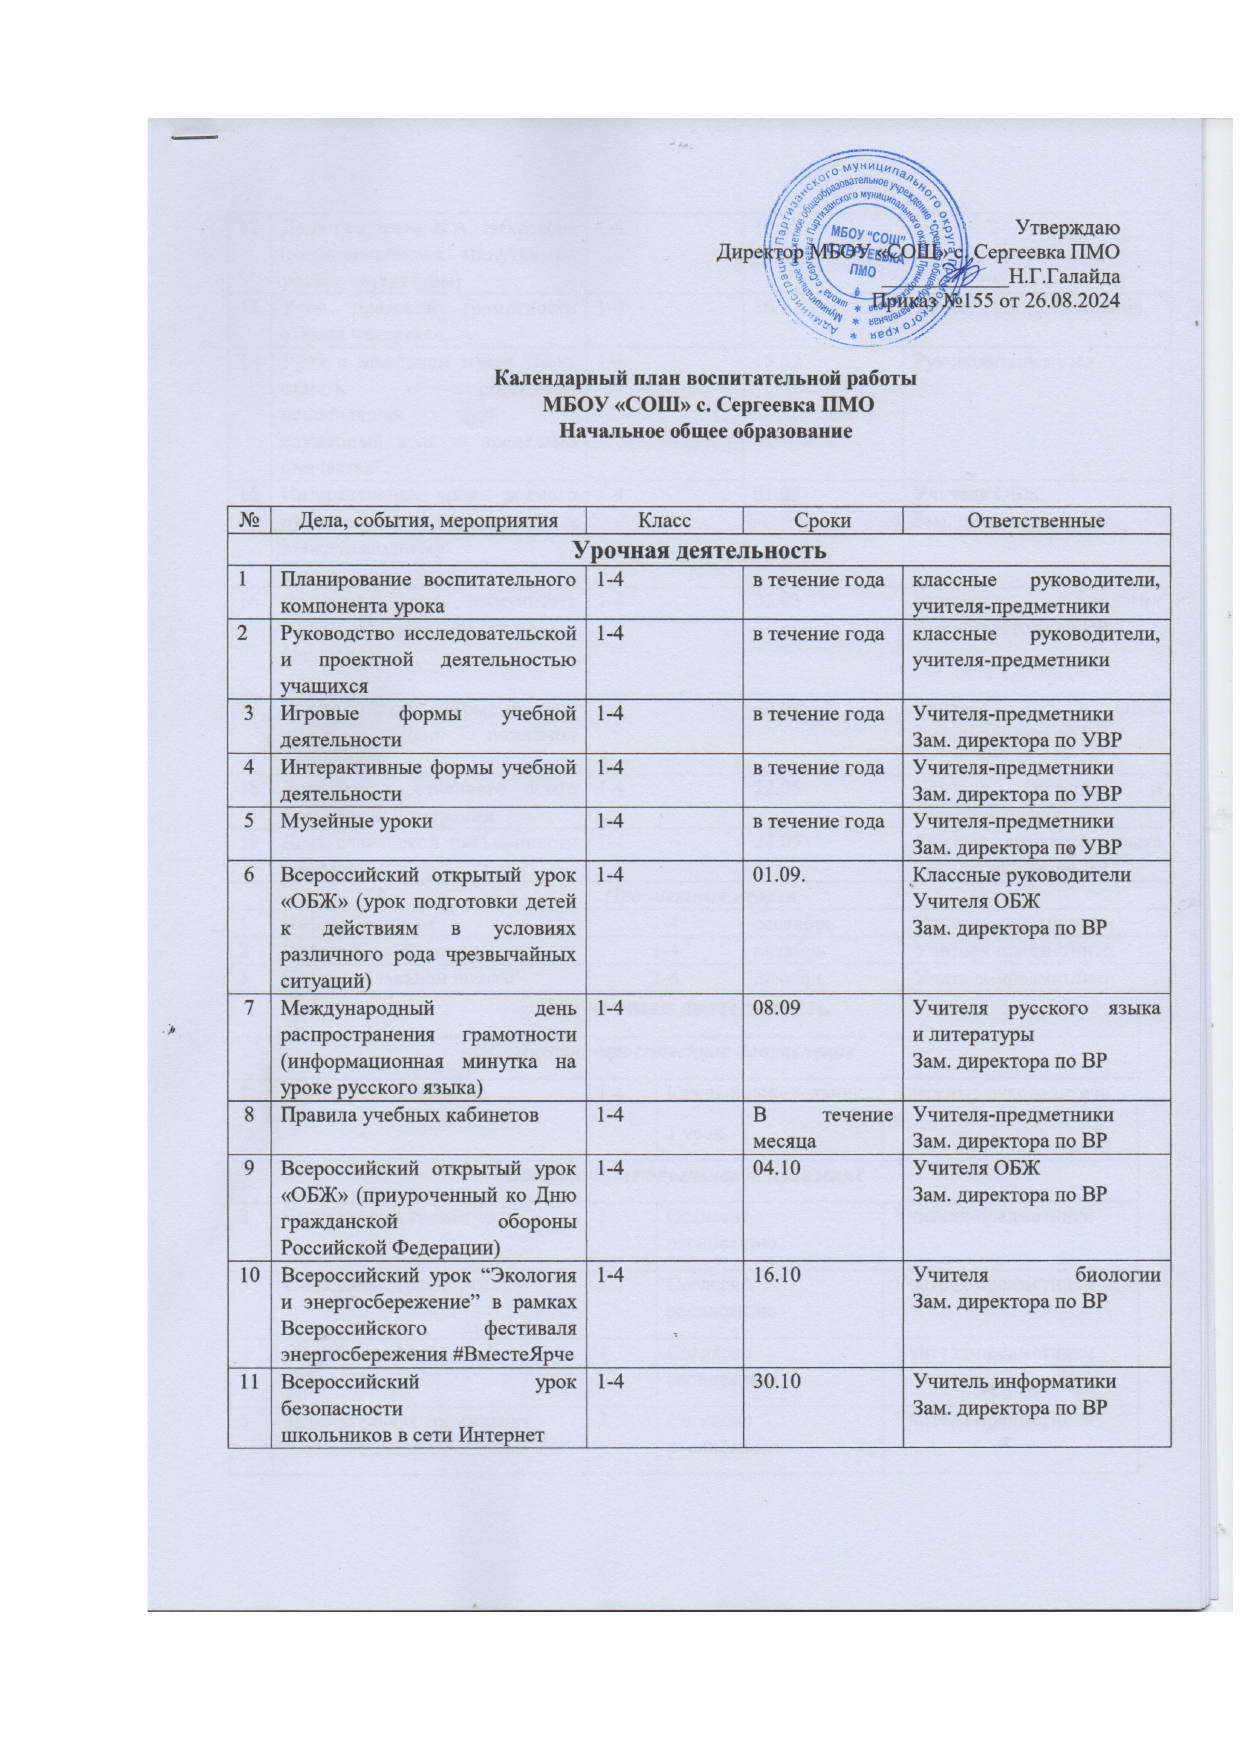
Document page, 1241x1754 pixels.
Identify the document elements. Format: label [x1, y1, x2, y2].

picture [147, 118, 1234, 1612]
